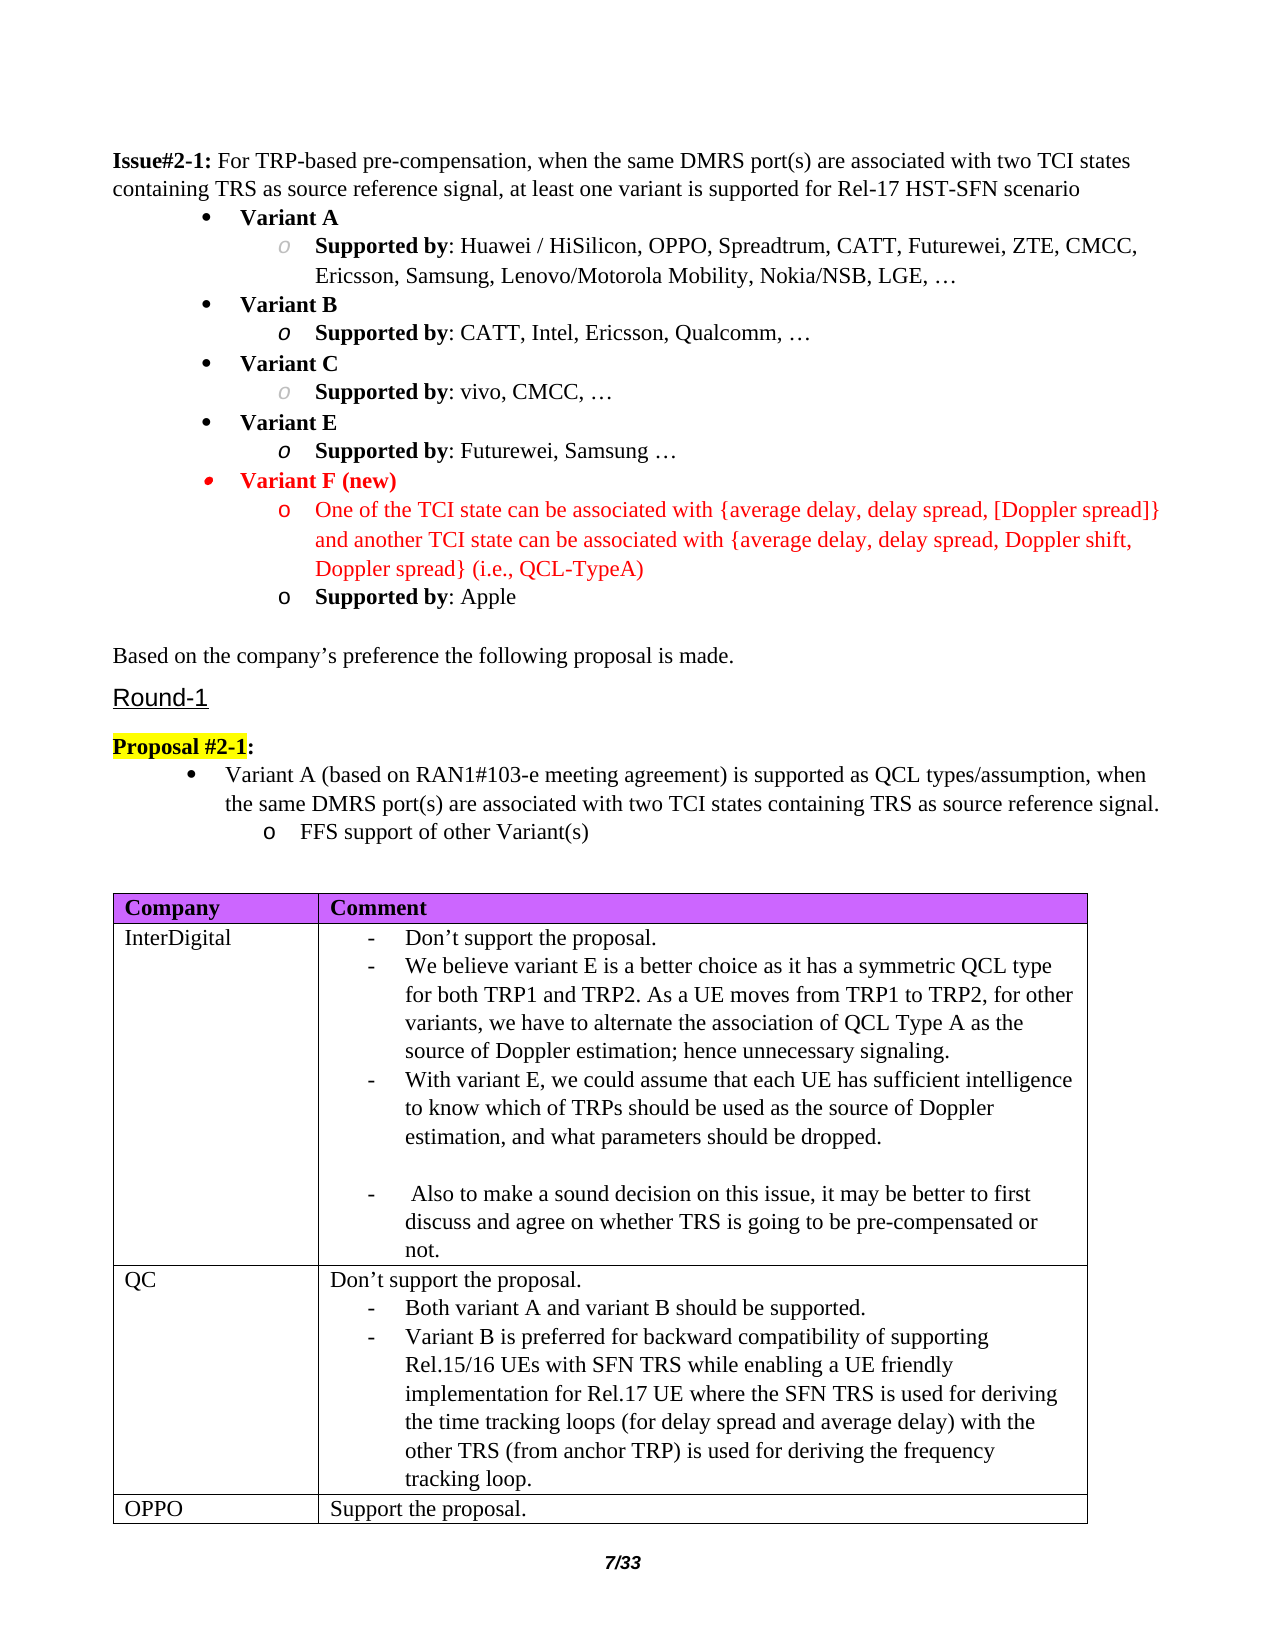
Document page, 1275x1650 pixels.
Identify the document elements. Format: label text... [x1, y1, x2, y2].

table_cell Don’t support the proposal. We believe variant E is a better choice as it has a symmetric QCL type for both TRP1 and TRP2. As a UE moves from TRP1 to TRP2, for other variants, we have to alternate the association of QCL Type A as the source of Doppler estimation; hence unnecessary signaling. With variant E, we could assume that each UE has sufficient intelligence to know which of TRPs should be used as the source of Doppler estimation, and what parameters should be dropped. Also to make a sound decision on this issue, it may be better to first discuss and agree on whether TRS is going to be pre-compensated or not. [319, 924, 1087, 1265]
list Supported by: Apple [277, 583, 1172, 611]
list FFS support of other Variant(s) [262, 818, 1172, 846]
list One of the TCI state can be associated with {average delay, delay spread, [Doppler spread]} and another TCI state can be associated with {average delay, delay spread, Doppler shift, Doppler spread} (i.e., QCL-TypeA) [277, 496, 1172, 581]
table_cell Don’t support the proposal. Both variant A and variant B should be supported. Variant B is preferred for backward compatibility of supporting Rel.15/16 UEs with SFN TRS while enabling a UE friendly implementation for Rel.17 UE where the SFN TRS is used for deriving the time tracking loops (for delay spread and average delay) with the other TRS (from anchor TRP) is used for deriving the frequency tracking loop. [319, 1266, 1087, 1493]
list Supported by: vivo, CMCC, … [277, 378, 1172, 407]
table_header Comment [319, 894, 1087, 923]
table_cell QC [114, 1266, 318, 1493]
list Supported by: Huawei / HiSilicon, OPPO, Spreadtrum, CATT, Futurewei, ZTE, CMCC, Ericsson, Samsung, Lenovo/Motorola Mobility, Nokia/NSB, LGE, … [277, 232, 1172, 289]
list Variant C [202, 350, 1172, 376]
list Supported by: CATT, Intel, Ericsson, Qualcomm, … [277, 319, 1172, 348]
list Variant B [202, 291, 1172, 317]
list Variant A (based on RAN1#103-e meeting agreement) is supported as QCL types/assumption, when the same DMRS port(s) are associated with two TCI states containing TRS as source reference signal. [187, 761, 1172, 816]
list Variant E [202, 409, 1172, 435]
text Based on the company’s preference the following proposal is made. [112, 642, 1172, 668]
list Supported by: Futurewei, Samsung … [277, 437, 1172, 465]
subtitle Round-1 [112, 683, 1172, 712]
text Proposal #2-1: [247, 733, 1172, 759]
list Variant F (new) [202, 468, 1172, 494]
text Issue#2-1: For TRP-based pre-compensation, when the same DMRS port(s) are associated with two TCI states containing TRS as source reference signal, at least one variant is supported for Rel-17 HST-SFN scenario [112, 147, 1172, 202]
table_cell InterDigital [114, 924, 318, 1265]
list Variant A [202, 204, 1172, 230]
table_header Company [114, 894, 318, 923]
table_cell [319, 1495, 1087, 1523]
table_cell OPPO [114, 1495, 318, 1523]
